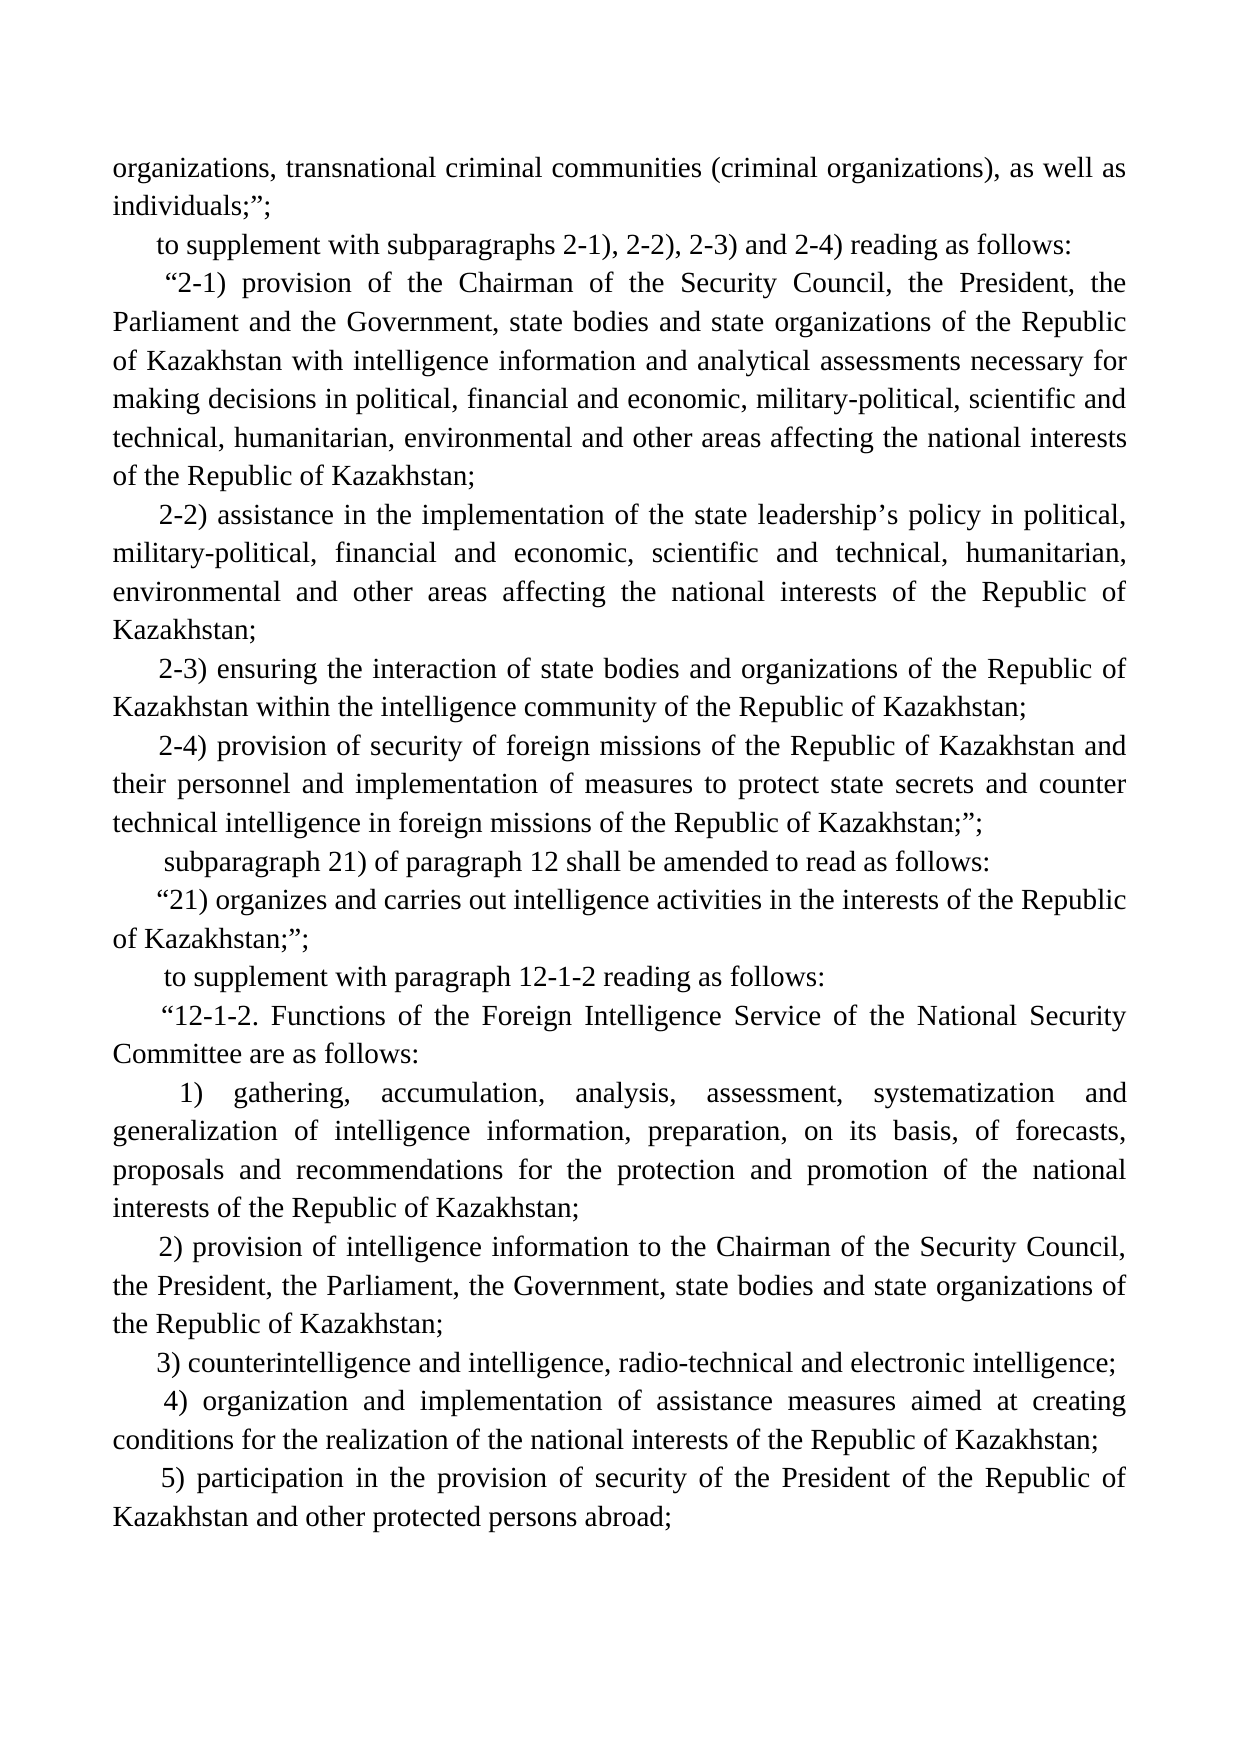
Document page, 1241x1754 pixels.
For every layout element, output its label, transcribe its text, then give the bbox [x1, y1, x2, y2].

text 5) participation in the provision of security of the President of the Republic of Kazakhstan and other protected persons abroad; [112, 1460, 1128, 1532]
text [112, 150, 1128, 222]
text “12-1-2. Functions of the Foreign Intelligence Service of the National Security Committee are as follows: [112, 998, 1128, 1070]
text to supplement with subparagraphs 2-1), 2-2), 2-3) and 2-4) reading as follows: [112, 227, 1128, 261]
text subparagraph 21) of paragraph 12 shall be amended to read as follows: [112, 844, 1128, 877]
text “21) organizes and carries out intelligence activities in the interests of the Republic of Kazakhstan;”; [112, 882, 1128, 954]
text 3) counterintelligence and intelligence, radio-technical and electronic intelligence; [112, 1345, 1128, 1378]
text “2-1) provision of the Chairman of the Security Council, the President, the Parliament and the Government, state bodies and state organizations of the Republic of Kazakhstan with intelligence information and analytical assessments necessary for making decisions in political, financial and economic, military-political, scientific and technical, humanitarian, environmental and other areas affecting the national interests of the Republic of Kazakhstan; [112, 266, 1128, 492]
text 2-2) assistance in the implementation of the state leadership’s policy in political, military-political, financial and economic, scientific and technical, humanitarian, environmental and other areas affecting the national interests of the Republic of Kazakhstan; [112, 497, 1128, 646]
text 4) organization and implementation of assistance measures aimed at creating conditions for the realization of the national interests of the Republic of Kazakhstan; [112, 1383, 1128, 1455]
text to supplement with paragraph 12-1-2 reading as follows: [112, 959, 1128, 993]
text 2-3) ensuring the interaction of state bodies and organizations of the Republic of Kazakhstan within the intelligence community of the Republic of Kazakhstan; [112, 651, 1128, 723]
text 2-4) provision of security of foreign missions of the Republic of Kazakhstan and their personnel and implementation of measures to protect state secrets and counter technical intelligence in foreign missions of the Republic of Kazakhstan;”; [112, 728, 1128, 839]
text 1) gathering, accumulation, analysis, assessment, systematization and generalization of intelligence information, preparation, on its basis, of forecasts, proposals and recommendations for the protection and promotion of the national interests of the Republic of Kazakhstan; [112, 1075, 1128, 1224]
text 2) provision of intelligence information to the Chairman of the Security Council, the President, the Parliament, the Government, state bodies and state organizations of the Republic of Kazakhstan; [112, 1229, 1128, 1340]
